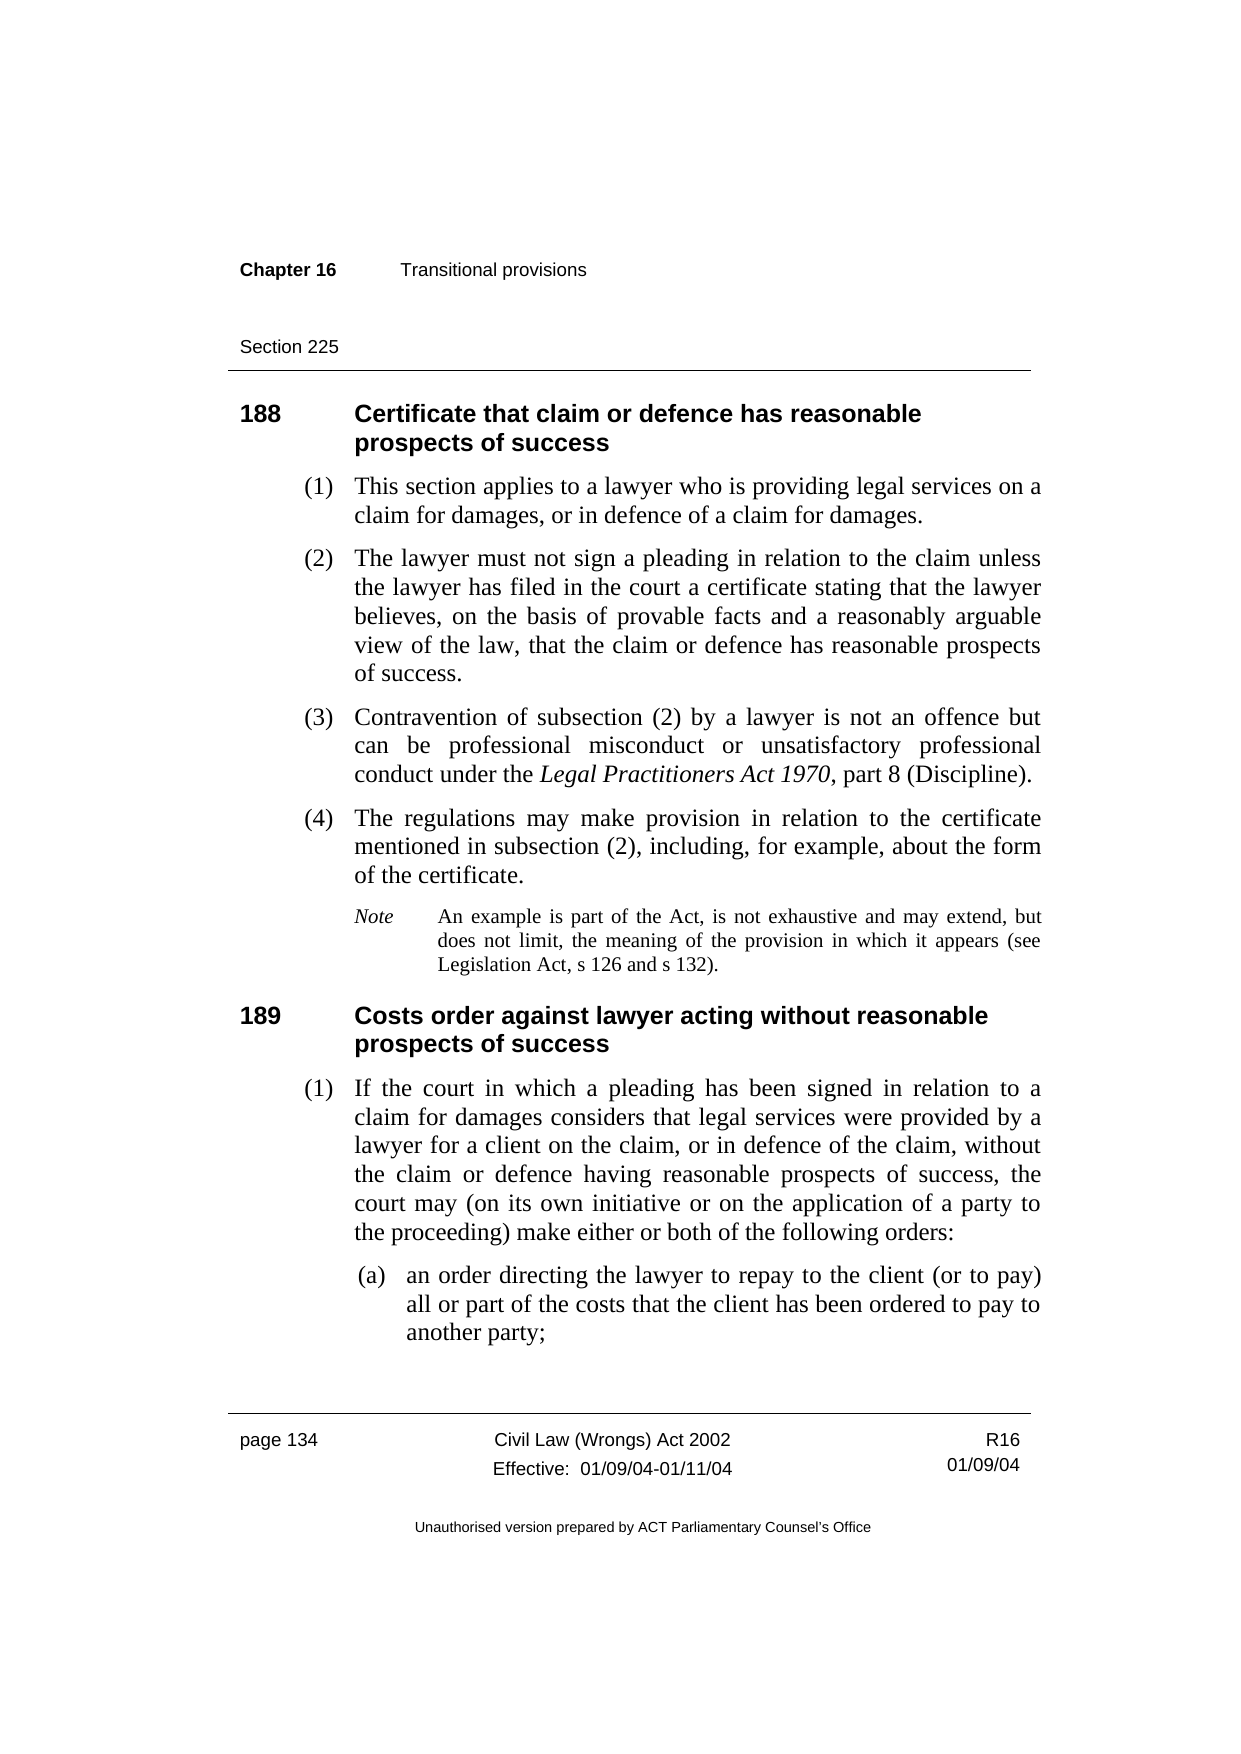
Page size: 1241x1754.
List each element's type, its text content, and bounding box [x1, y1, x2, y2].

text 189 Costs order against lawyer acting without reasonable prospects of success [239, 1001, 1042, 1058]
text (1) If the court in which a pleading has been signed in relation to a claim for damages considers that legal services were provided by a lawyer for a client on the claim, or in defence of the claim, without the claim or defence having reasonable prospects of success, the court may (on its own initiative or on the application of a party to the proceeding) make either or both of the following orders: [239, 1073, 1042, 1245]
text 188 Certificate that claim or defence has reasonable prospects of success [239, 399, 1042, 457]
text (2) The lawyer must not sign a pleading in relation to the claim unless the lawyer has filed in the court a certificate stating that the lawyer believes, on the basis of provable facts and a reasonably arguable view of the law, that the claim or defence has reasonable prospects of success. [239, 543, 1042, 687]
text (3) Contravention of subsection (2) by a lawyer is not an offence but can be professional misconduct or unsatisfactory professional conduct under the Legal Practitioners Act 1970, part 8 (Discipline). [239, 702, 1042, 788]
text (1) This section applies to a lawyer who is providing legal services on a claim for damages, or in defence of a claim for damages. [239, 471, 1042, 529]
text Note An example is part of the Act, is not exhaustive and may extend, but does not limit, the meaning of the provision in which it appears (see Legislation Act, s 126 and s 132). [354, 903, 1042, 976]
text (a) an order directing the lawyer to repay to the client (or to pay) all or part of the costs that the client has been ordered to pay to another party; [239, 1260, 1042, 1346]
text (4) The regulations may make provision in relation to the certificate mentioned in subsection (2), including, for example, about the form of the certificate. [239, 803, 1042, 889]
